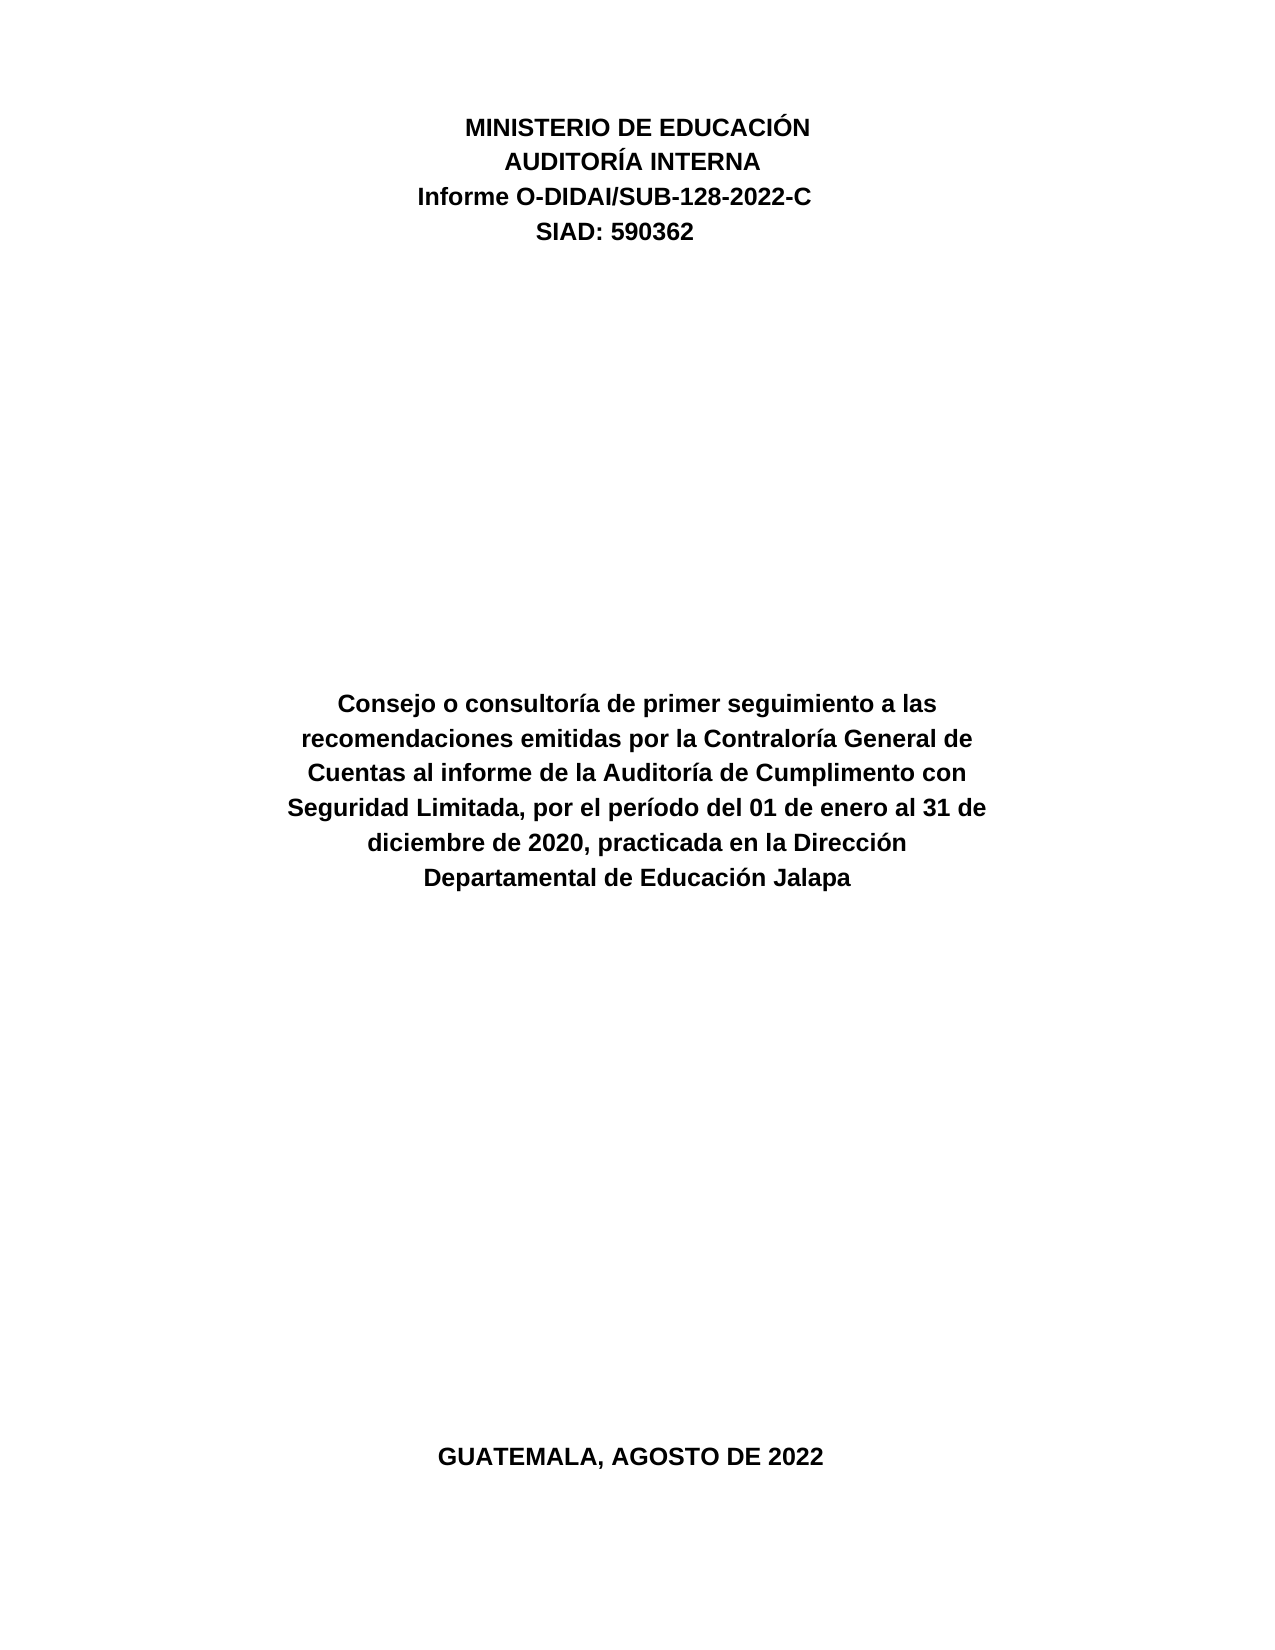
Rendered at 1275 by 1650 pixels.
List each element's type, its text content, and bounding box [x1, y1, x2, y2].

text Consejo o consultoría de primer seguimiento a las recomendaciones emitidas por la Contraloría General de Cuentas al informe de la Auditoría de Cumplimento con Seguridad Limitada, por el período del 01 de enero al 31 de diciembre de 2020, practicada en la Dirección Departamental de Educación Jalapa [287, 689, 988, 891]
text MINISTERIO DE EDUCACIÓN AUDITORÍA INTERNA [465, 112, 813, 176]
text GUATEMALA, AGOSTO DE 2022 [438, 1442, 1108, 1471]
text SIAD: 590362 [342, 217, 813, 245]
text Informe O-DIDAI/SUB-128-2022-C [342, 182, 813, 211]
